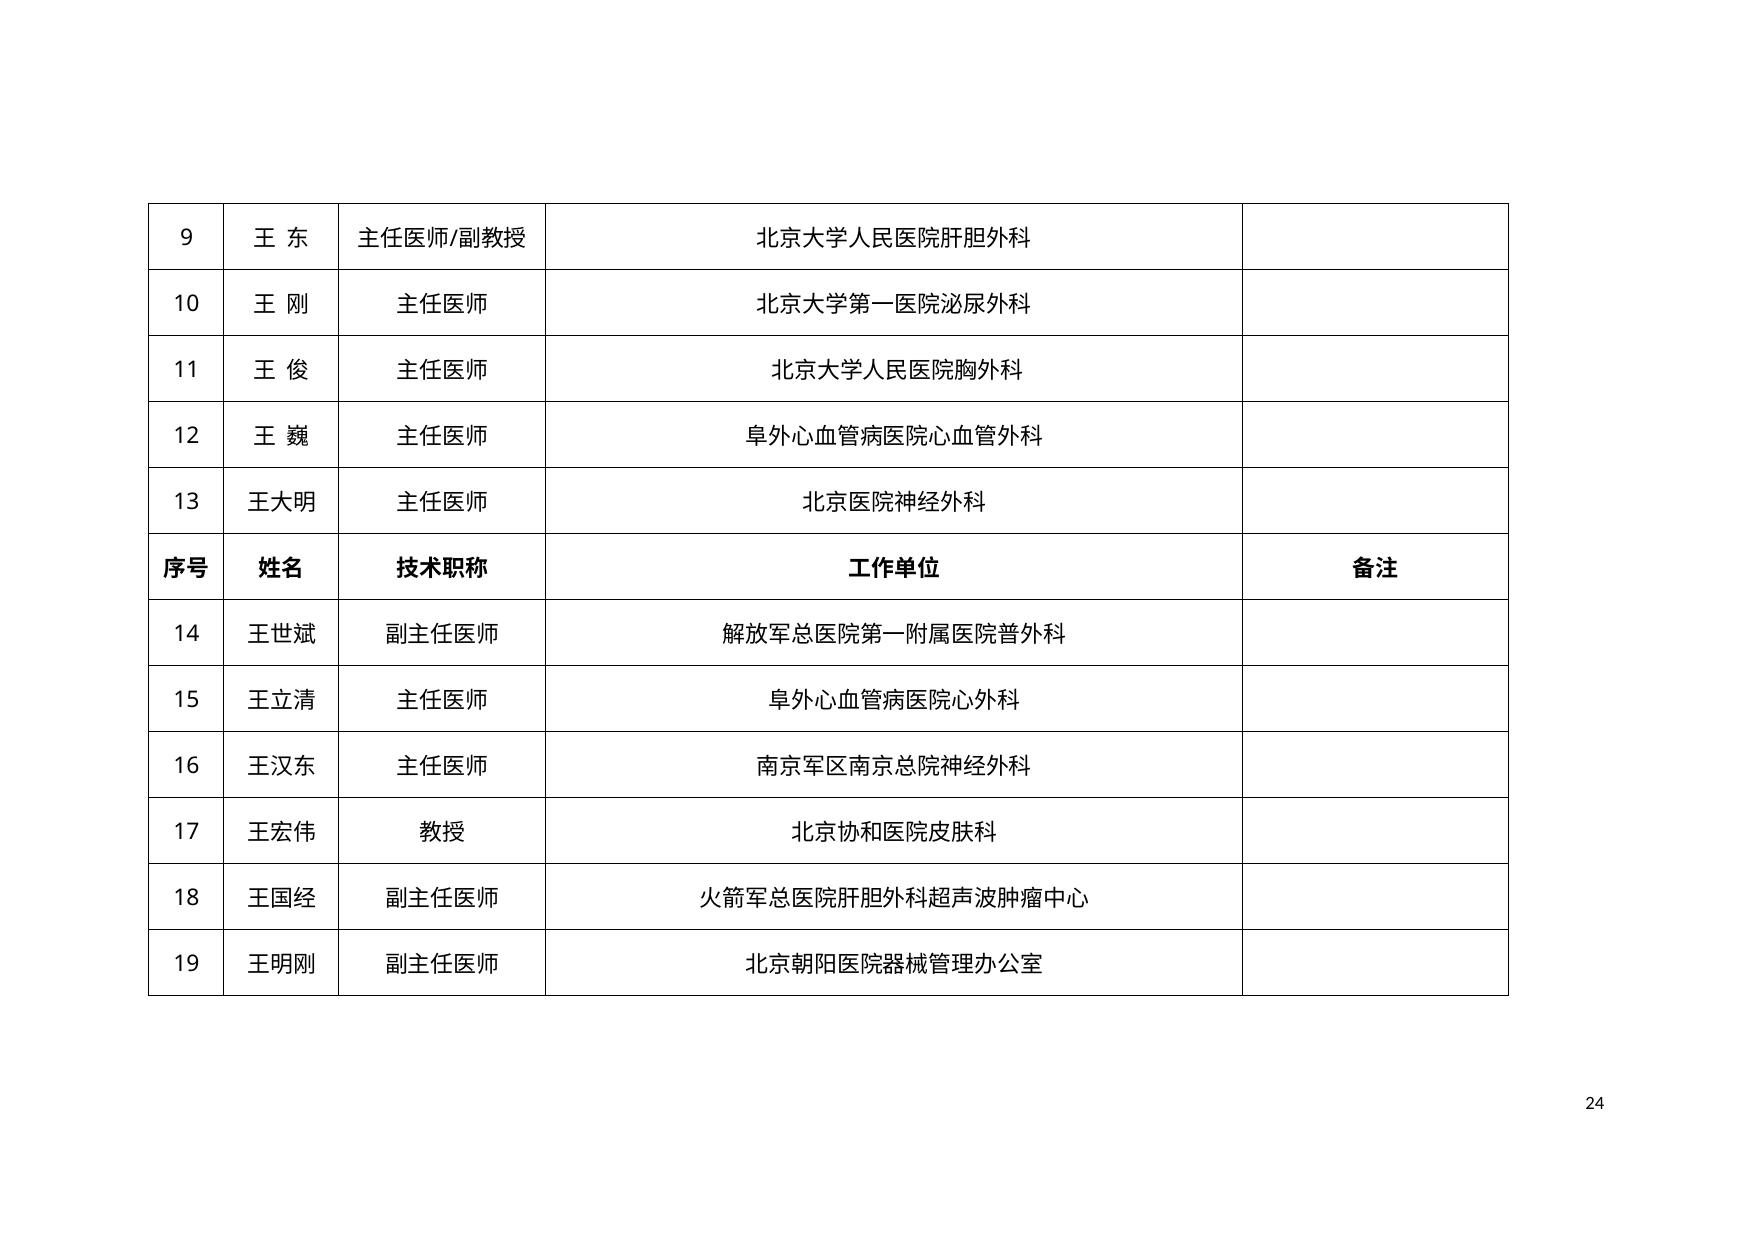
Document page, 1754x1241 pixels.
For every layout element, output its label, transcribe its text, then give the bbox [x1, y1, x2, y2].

table_cell 19 [149, 930, 223, 995]
table_cell 技术职称 [339, 534, 545, 599]
table_cell 王国经 [224, 864, 338, 929]
table_cell 主任医师/副教授 [339, 204, 545, 269]
table_cell 北京协和医院皮肤科 [546, 798, 1242, 863]
table_cell 主任医师 [339, 402, 545, 467]
table_cell [1243, 666, 1508, 731]
table_cell 火箭军总医院肝胆外科超声波肿瘤中心 [546, 864, 1242, 929]
table_cell 王大明 [224, 468, 338, 533]
table_cell 阜外心血管病医院心血管外科 [546, 402, 1242, 467]
table_cell 15 [149, 666, 223, 731]
table_cell 阜外心血管病医院心外科 [546, 666, 1242, 731]
table_cell 姓名 [224, 534, 338, 599]
table_cell 主任医师 [339, 336, 545, 401]
table_cell 北京大学人民医院胸外科 [546, 336, 1242, 401]
table_cell [1243, 402, 1508, 467]
table_cell 13 [149, 468, 223, 533]
table_cell 9 [149, 204, 223, 269]
table_cell 王宏伟 [224, 798, 338, 863]
table_cell 副主任医师 [339, 930, 545, 995]
table_cell 王 东 [224, 204, 338, 269]
table_cell 王立清 [224, 666, 338, 731]
table_cell 王世斌 [224, 600, 338, 665]
table_cell [1243, 468, 1508, 533]
table_cell 主任医师 [339, 468, 545, 533]
table_cell 工作单位 [546, 534, 1242, 599]
table_cell 北京大学人民医院肝胆外科 [546, 204, 1242, 269]
table_cell 王明刚 [224, 930, 338, 995]
table_cell 副主任医师 [339, 864, 545, 929]
table_cell 12 [149, 402, 223, 467]
table_cell [1243, 798, 1508, 863]
table_cell 主任医师 [339, 666, 545, 731]
table_cell 11 [149, 336, 223, 401]
table_cell 主任医师 [339, 732, 545, 797]
table_cell [1243, 864, 1508, 929]
table_cell 王 巍 [224, 402, 338, 467]
table_cell [1243, 930, 1508, 995]
table_cell 王 刚 [224, 270, 338, 335]
table_cell 16 [149, 732, 223, 797]
table_cell 备注 [1243, 534, 1508, 599]
table_cell 王 俊 [224, 336, 338, 401]
table_cell [1243, 732, 1508, 797]
table_cell [1243, 600, 1508, 665]
table_cell 10 [149, 270, 223, 335]
table_cell 北京朝阳医院器械管理办公室 [546, 930, 1242, 995]
table_cell 14 [149, 600, 223, 665]
table_cell 北京大学第一医院泌尿外科 [546, 270, 1242, 335]
table_cell 序号 [149, 534, 223, 599]
table_cell [1243, 204, 1508, 269]
table_cell 解放军总医院第一附属医院普外科 [546, 600, 1242, 665]
table_cell 副主任医师 [339, 600, 545, 665]
table_cell [1243, 270, 1508, 335]
table_cell 南京军区南京总院神经外科 [546, 732, 1242, 797]
table_cell 北京医院神经外科 [546, 468, 1242, 533]
table_cell [1243, 336, 1508, 401]
table_cell 17 [149, 798, 223, 863]
table_cell 王汉东 [224, 732, 338, 797]
table_cell 教授 [339, 798, 545, 863]
table_cell 18 [149, 864, 223, 929]
table_cell 主任医师 [339, 270, 545, 335]
